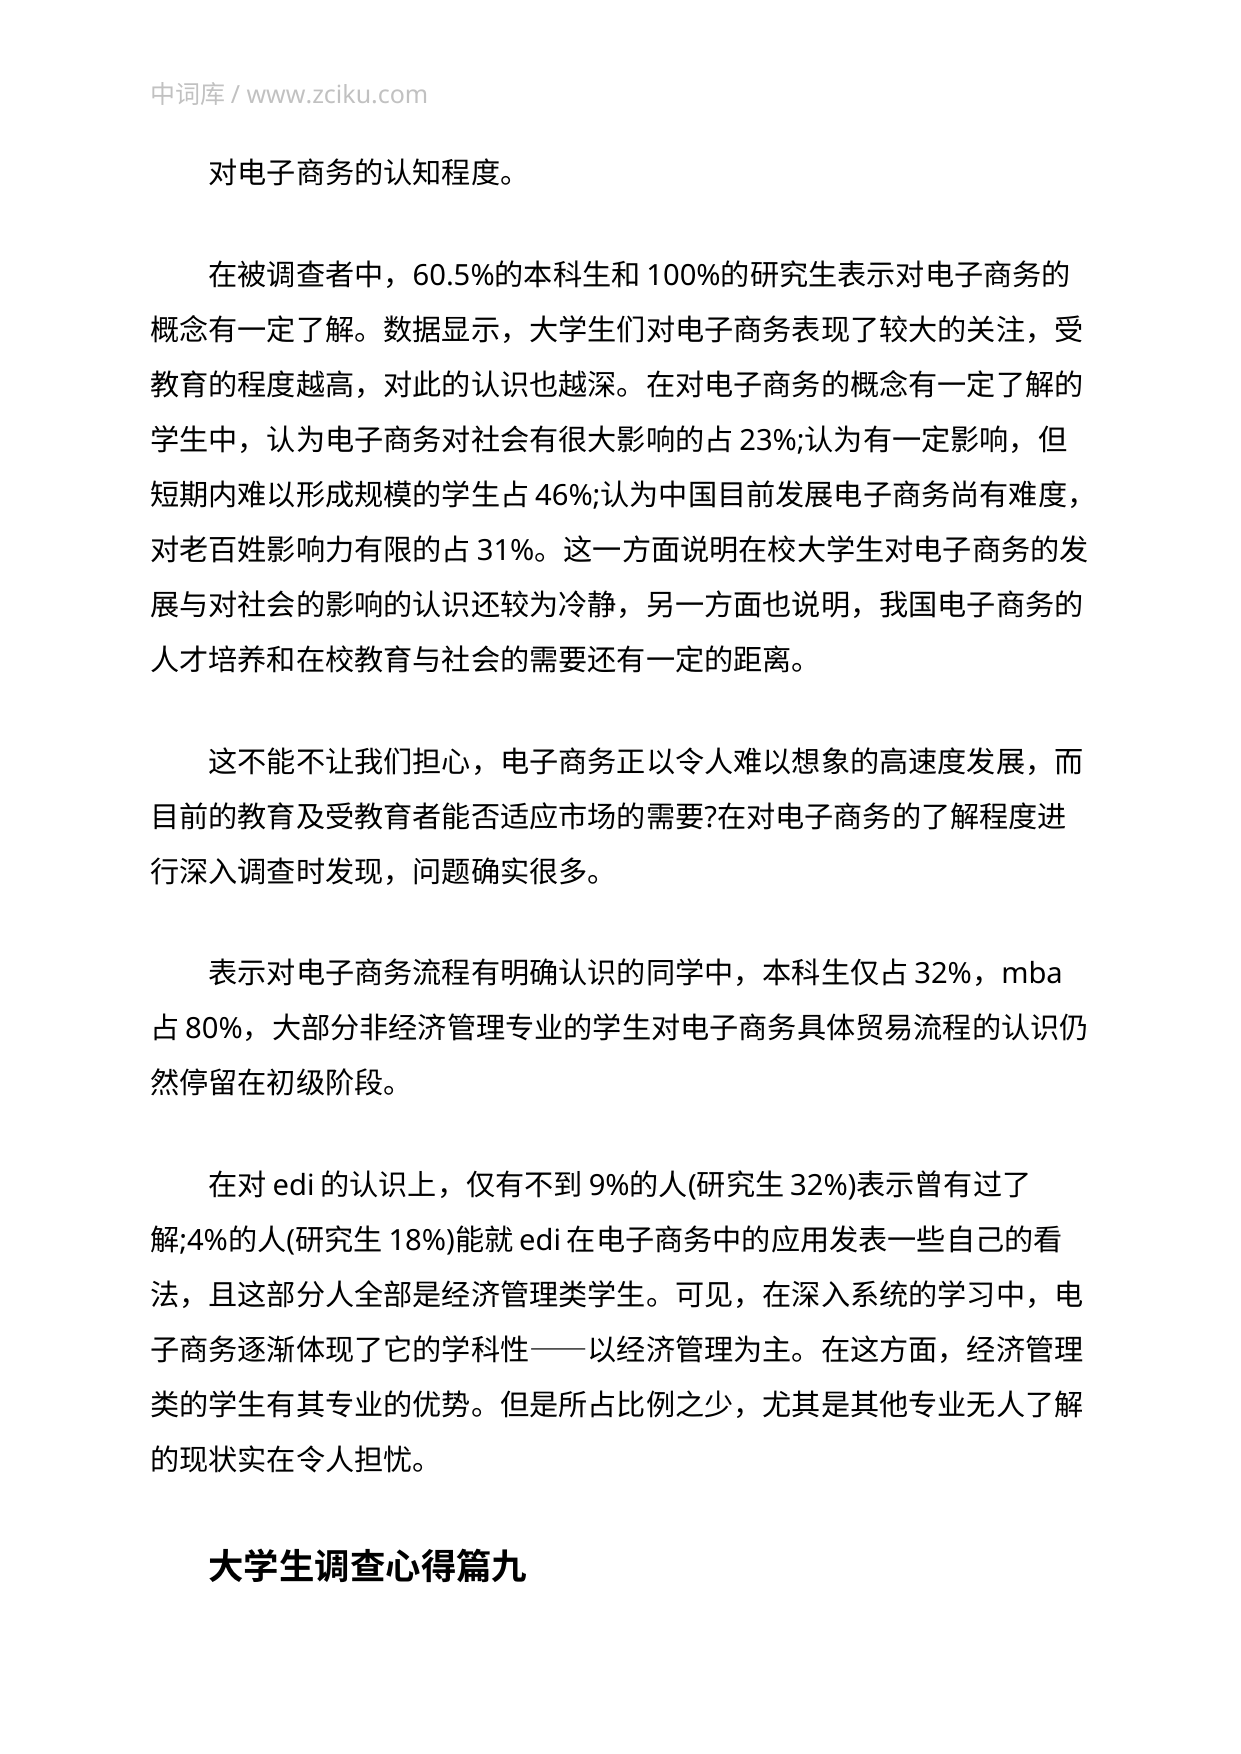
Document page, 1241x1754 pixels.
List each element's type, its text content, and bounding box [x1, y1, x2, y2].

text 对电子商务的认知程度。 [150, 150, 1090, 192]
text 表示对电子商务流程有明确认识的同学中，本科生仅占32%，mba占80%，大部分非经济管理专业的学生对电子商务具体贸易流程的认识仍然停留在初级阶段。 [150, 950, 1090, 1102]
text 大学生调查心得篇九 [150, 1538, 1090, 1589]
text 这不能不让我们担心，电子商务正以令人难以想象的高速度发展，而目前的教育及受教育者能否适应市场的需要?在对电子商务的了解程度进行深入调查时发现，问题确实很多。 [150, 738, 1090, 890]
text 在对edi的认识上，仅有不到9%的人(研究生32%)表示曾有过了解;4%的人(研究生18%)能就edi在电子商务中的应用发表一些自己的看法，且这部分人全部是经济管理类学生。可见，在深入系统的学习中，电子商务逐渐体现了它的学科性——以经济管理为主。在这方面，经济管理类的学生有其专业的优势。但是所占比例之少，尤其是其他专业无人了解的现状实在令人担忧。 [150, 1162, 1090, 1479]
text 在被调查者中，60.5%的本科生和100%的研究生表示对电子商务的概念有一定了解。数据显示，大学生们对电子商务表现了较大的关注，受教育的程度越高，对此的认识也越深。在对电子商务的概念有一定了解的学生中，认为电子商务对社会有很大影响的占23%;认为有一定影响，但短期内难以形成规模的学生占46%;认为中国目前发展电子商务尚有难度，对老百姓影响力有限的占31%。这一方面说明在校大学生对电子商务的发展与对社会的影响的认识还较为冷静，另一方面也说明，我国电子商务的人才培养和在校教育与社会的需要还有一定的距离。 [150, 252, 1090, 679]
